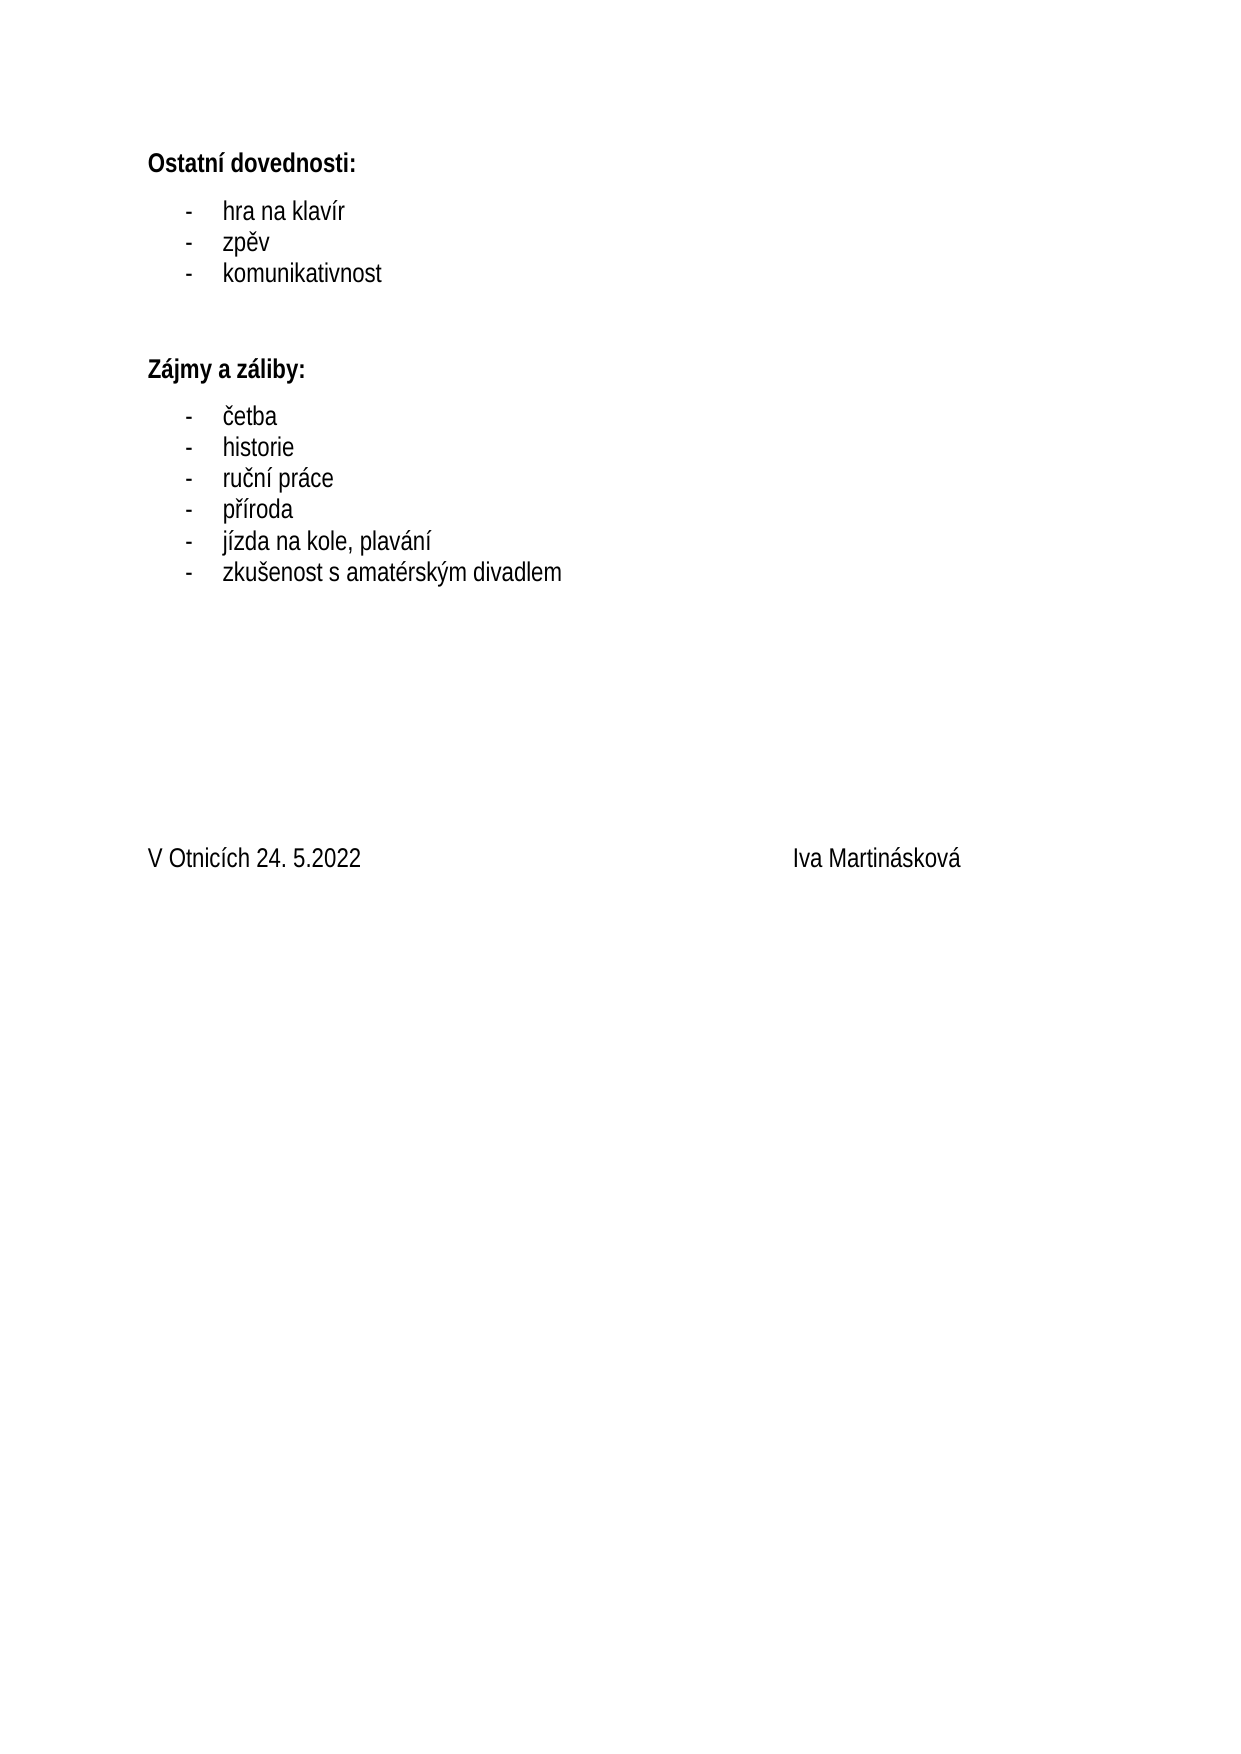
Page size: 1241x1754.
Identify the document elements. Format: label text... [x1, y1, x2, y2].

list hra na klavír [185, 195, 1093, 226]
list četba [185, 401, 1093, 432]
text Zájmy a záliby: [148, 353, 1093, 384]
list historie [185, 432, 1093, 463]
list příroda [185, 494, 1093, 525]
text V Otnicích 24. 5.2022 Iva Martinásková [148, 842, 1093, 873]
text Ostatní dovednosti: [148, 148, 1093, 179]
list jízda na kole, plavání [185, 525, 1093, 556]
list komunikativnost [185, 257, 1093, 288]
list ruční práce [185, 463, 1093, 494]
list zpěv [185, 226, 1093, 257]
list zkušenost s amatérským divadlem [185, 556, 1093, 587]
